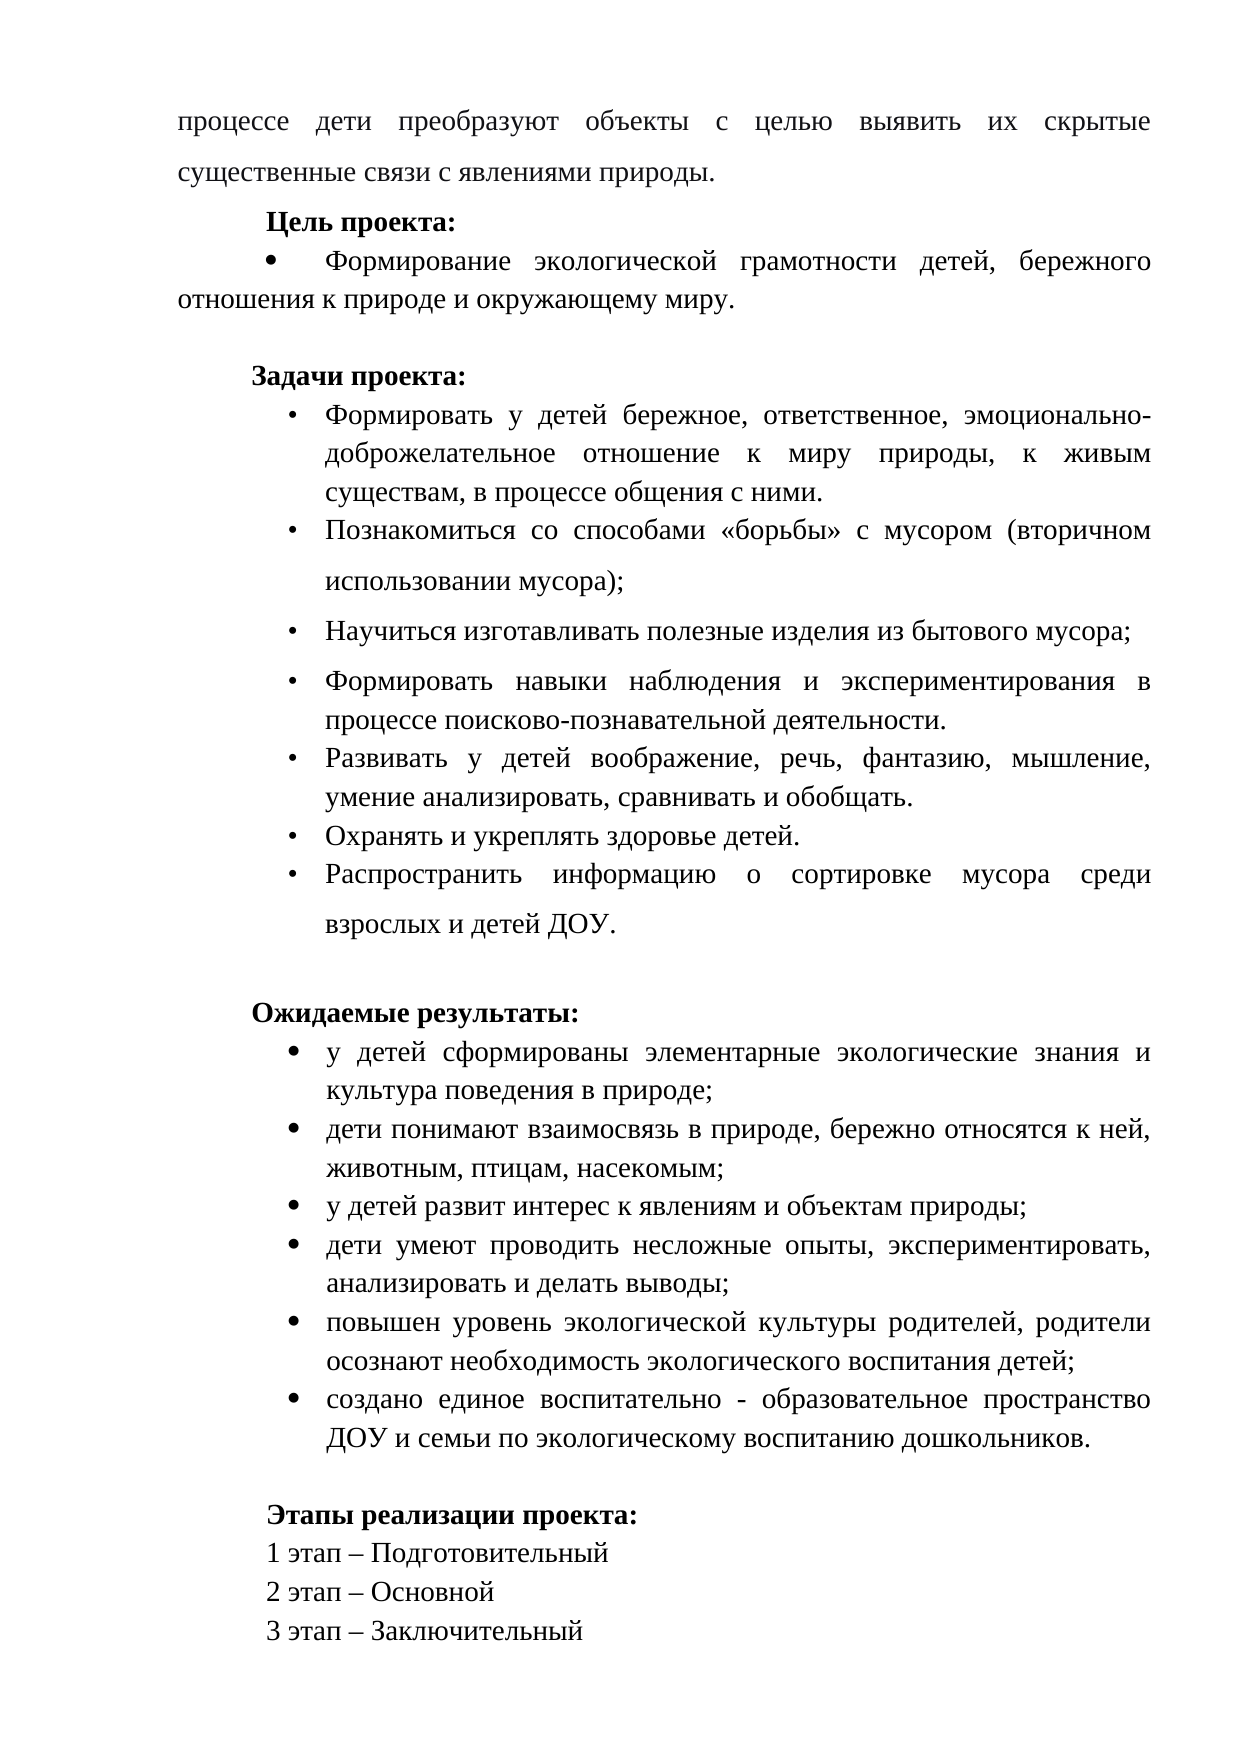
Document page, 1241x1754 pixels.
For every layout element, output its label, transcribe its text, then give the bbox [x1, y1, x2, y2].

list Этапы реализации проекта: [177, 1497, 1152, 1531]
list у детей развит интерес к явлениям и объектам природы; [288, 1188, 1152, 1222]
list Формировать навыки наблюдения и экспериментирования в процессе поисково-познавательной деятельности. [287, 663, 1152, 736]
list 3 этап – Заключительный [177, 1613, 1152, 1646]
list дети понимают взаимосвязь в природе, бережно относятся к ней, животным, птицам, насекомым; [288, 1111, 1152, 1183]
list создано единое воспитательно - образовательное пространство ДОУ и семьи по экологическому воспитанию дошкольников. [288, 1381, 1152, 1453]
list Распространить информацию о сортировке мусора среди взрослых и детей ДОУ. [287, 856, 1152, 940]
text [177, 103, 1152, 187]
list 2 этап – Основной [177, 1574, 1152, 1608]
list Формирование экологической грамотности детей, бережного отношения к природе и окружающему миру. [177, 243, 1152, 315]
list Развивать у детей воображение, речь, фантазию, мышление, умение анализировать, сравнивать и обобщать. [287, 741, 1152, 813]
text Ожидаемые результаты: [177, 995, 1152, 1029]
list Цель проекта: [177, 204, 1152, 238]
list у детей сформированы элементарные экологические знания и культура поведения в природе; [288, 1034, 1152, 1106]
list Задачи проекта: [251, 320, 1152, 392]
list 1 этап – Подготовительный [177, 1536, 1152, 1569]
list дети умеют проводить несложные опыты, экспериментировать, анализировать и делать выводы; [288, 1227, 1152, 1299]
list Формировать у детей бережное, ответственное, эмоционально-доброжелательное отношение к миру природы, к живым существам, в процессе общения с ними. [287, 397, 1152, 507]
list Познакомиться со способами «борьбы» с мусором (вторичном использовании мусора); [287, 512, 1152, 596]
list Охранять и укреплять здоровье детей. [287, 818, 1152, 851]
list Научиться изготавливать полезные изделия из бытового мусора; [287, 613, 1152, 647]
list повышен уровень экологической культуры родителей, родители осознают необходимость экологического воспитания детей; [288, 1304, 1152, 1376]
